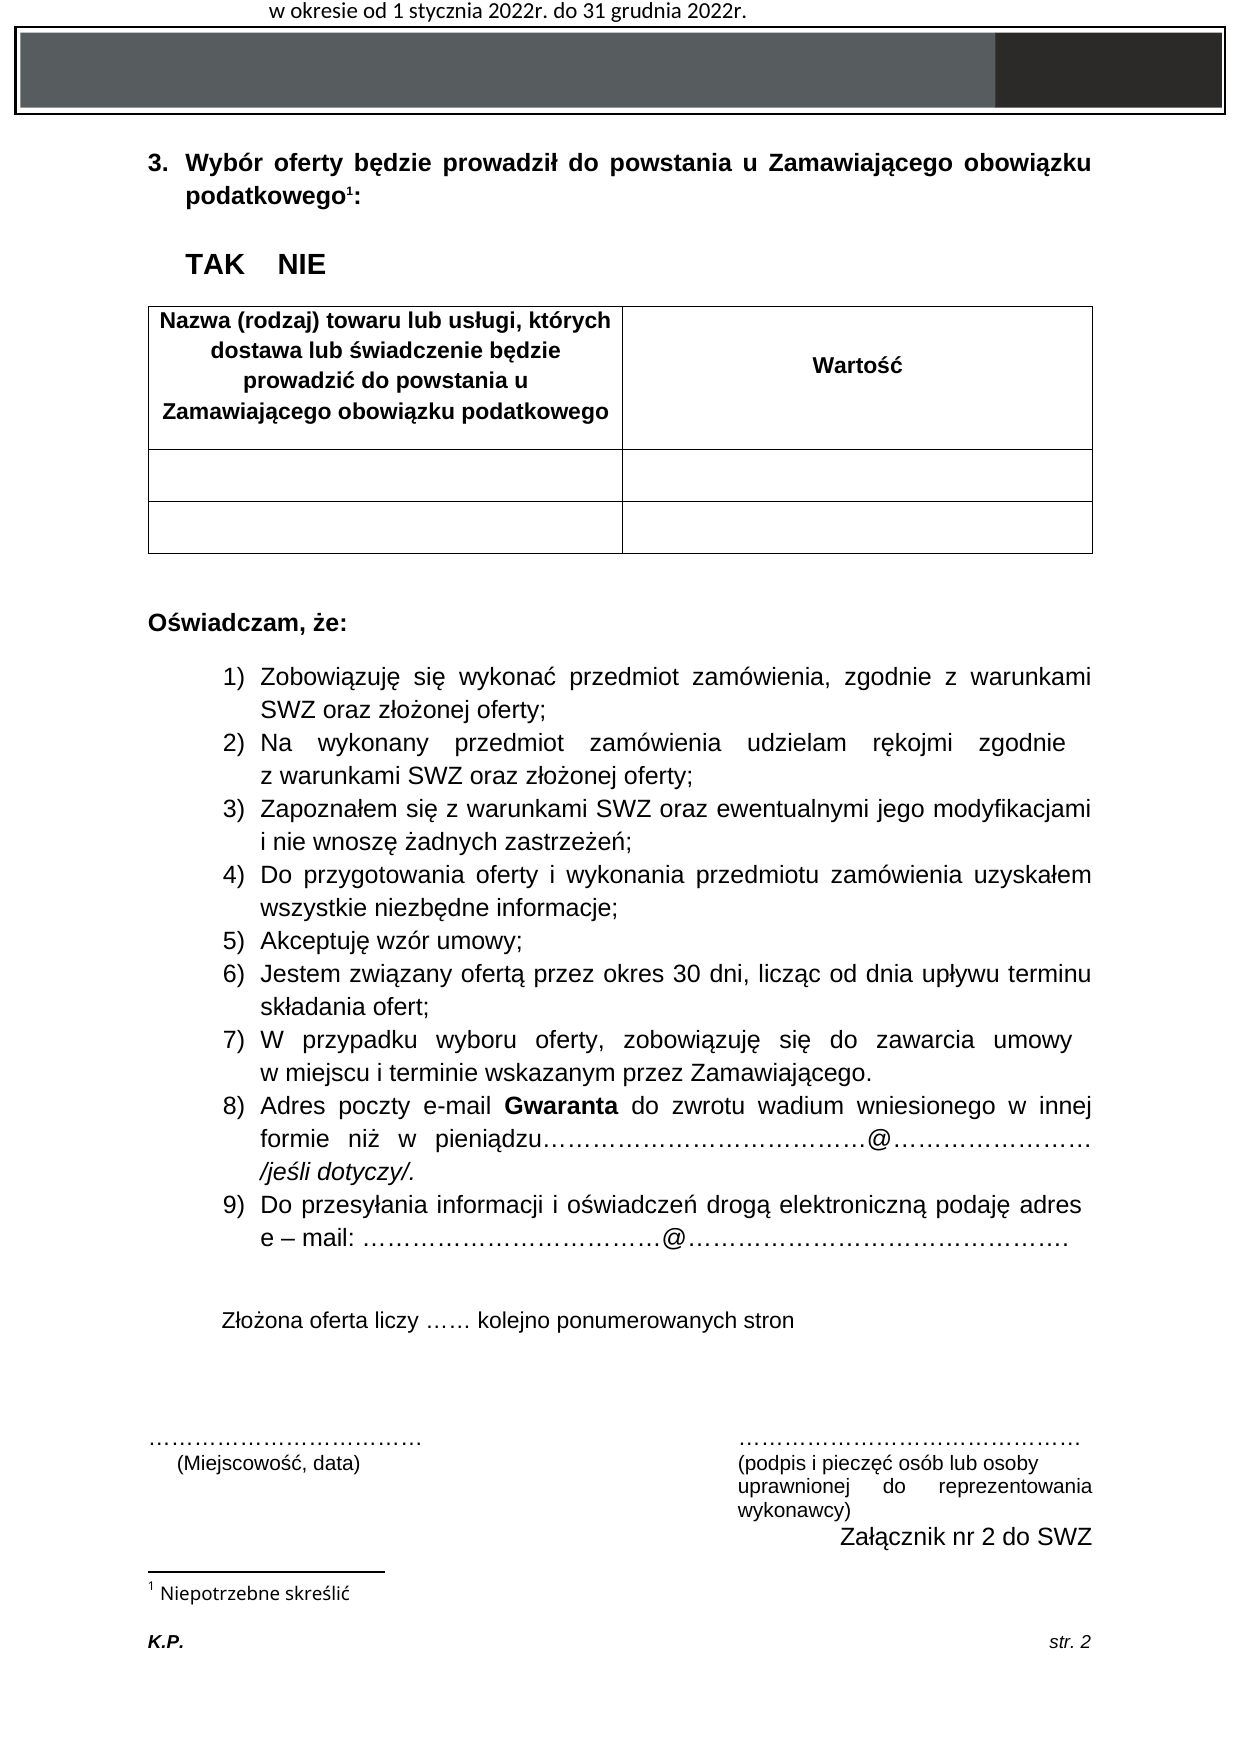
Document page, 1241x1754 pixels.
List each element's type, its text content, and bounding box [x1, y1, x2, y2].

text (Miejscowość, data) (podpis i pieczęć osób lub osoby [148, 1450, 1093, 1474]
text Załącznik nr 2 do SWZ [148, 1522, 1093, 1551]
list TAK NIE [185, 247, 1093, 280]
list Do przesyłania informacji i oświadczeń drogą elektroniczną podaję adres e – mail: ………………………………@………………………………………. [223, 1190, 1093, 1252]
list Jestem związany ofertą przez okres 30 dni, licząc od dnia upływu terminu składania ofert; [223, 959, 1093, 1021]
list Akceptuję wzór umowy; [223, 926, 1093, 954]
list Zobowiązuję się wykonać przedmiot zamówienia, zgodnie z warunkami SWZ oraz złożonej oferty; [223, 662, 1093, 723]
text ……………………………… ……………………………………… [148, 1424, 1093, 1450]
text Złożona oferta liczy …… kolejno ponumerowanych stron [221, 1307, 1093, 1333]
table_cell [149, 450, 622, 501]
table_header Wartość [623, 307, 1092, 449]
table_cell [623, 450, 1092, 501]
list Do przygotowania oferty i wykonania przedmiotu zamówienia uzyskałem wszystkie niezbędne informacje; [223, 860, 1093, 922]
table_header Nazwa (rodzaj) towaru lub usługi, których dostawa lub świadczenie będzie prowadzić do powstania u Zamawiającego obowiązku podatkowego [149, 307, 622, 449]
list W przypadku wyboru oferty, zobowiązuję się do zawarcia umowy w miejscu i terminie wskazanym przez Zamawiającego. [223, 1025, 1093, 1087]
text Oświadczam, że: [148, 608, 1093, 637]
list Zapoznałem się z warunkami SWZ oraz ewentualnymi jego modyfikacjami i nie wnoszę żadnych zastrzeżeń; [223, 794, 1093, 856]
text uprawnionej do reprezentowania wykonawcy) [738, 1474, 1093, 1522]
list Wybór oferty będzie prowadził do powstania u Zamawiającego obowiązku podatkowego: [148, 148, 1093, 209]
table_cell [149, 502, 622, 553]
table_cell [623, 502, 1092, 553]
list Adres poczty e-mail Gwaranta do zwrotu wadium wniesionego w innej formie niż w pieniądzu…………………………………@…………………… /jeśli dotyczy/. [223, 1091, 1093, 1186]
list Na wykonany przedmiot zamówienia udzielam rękojmi zgodnie z warunkami SWZ oraz złożonej oferty; [223, 728, 1093, 789]
